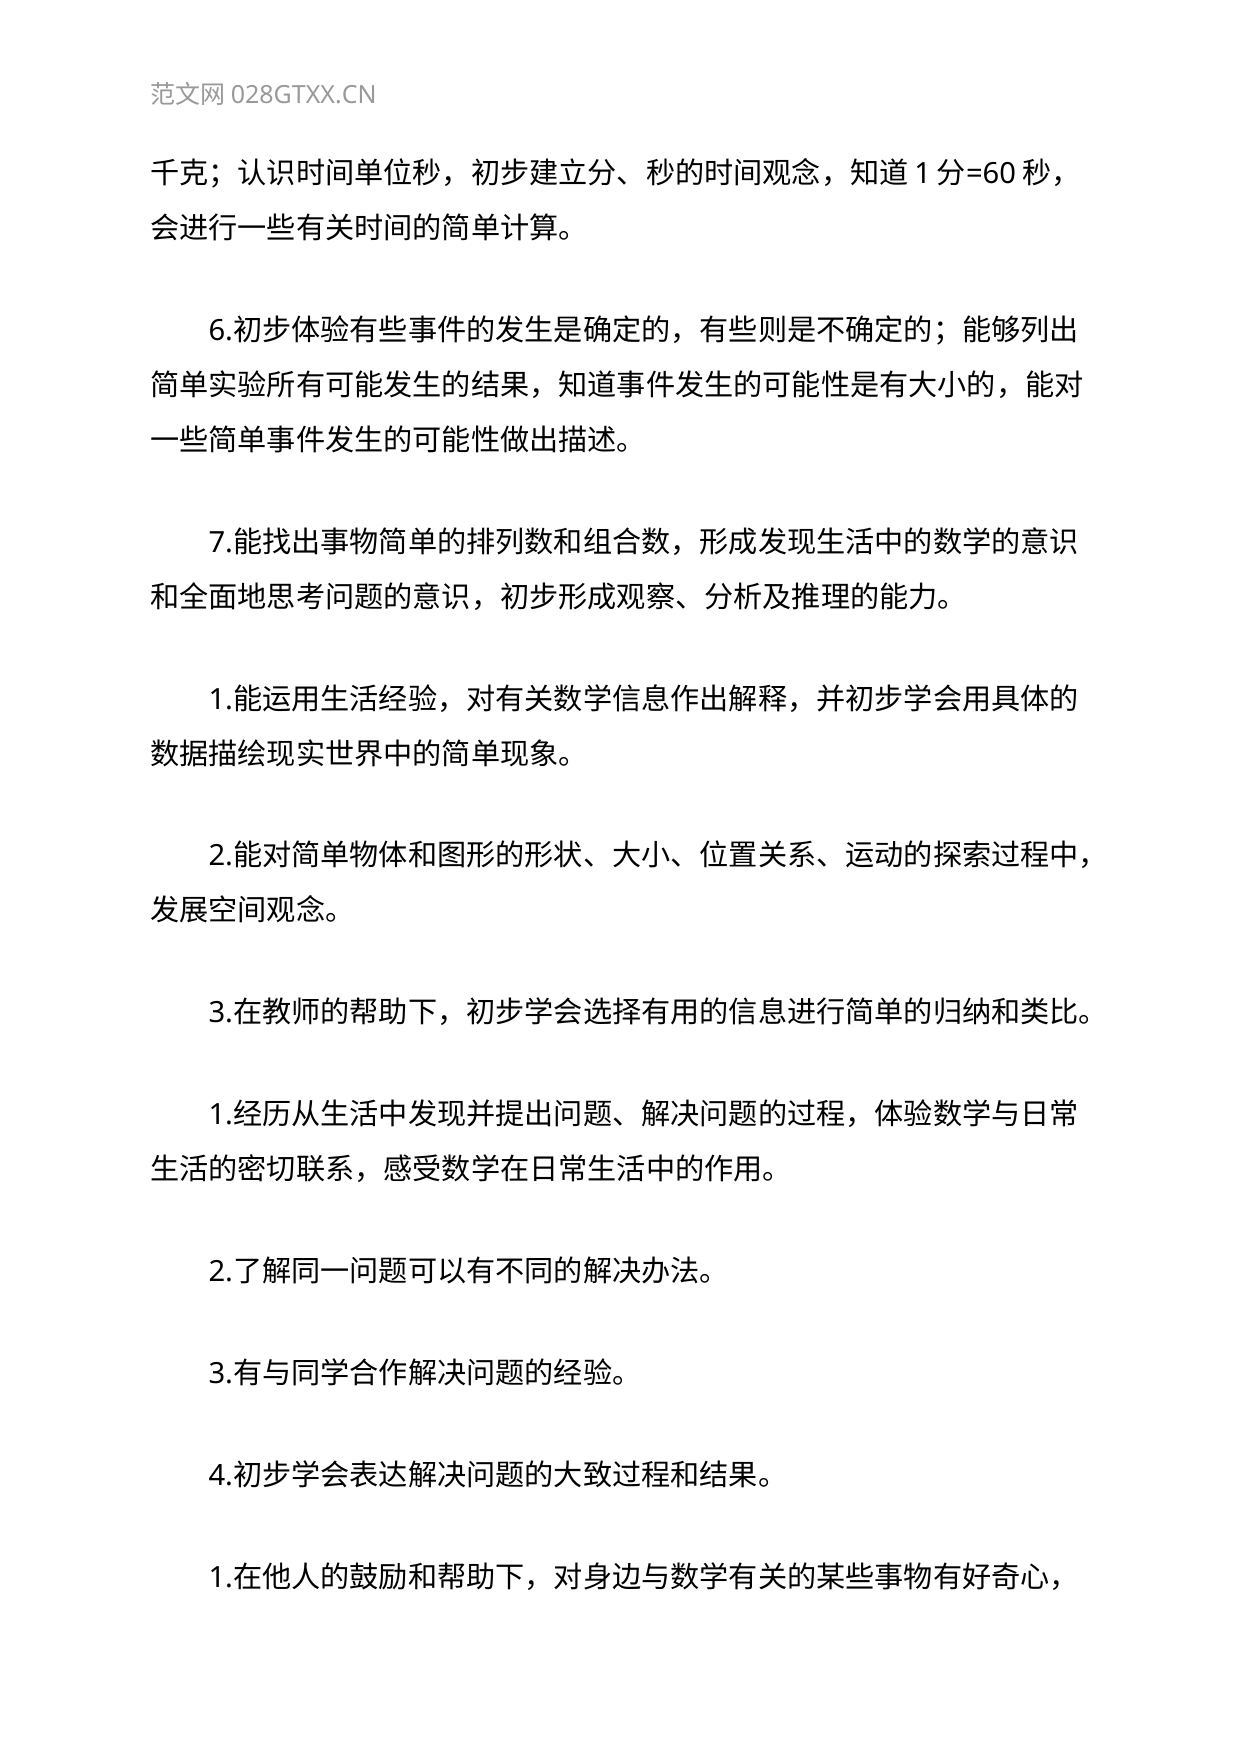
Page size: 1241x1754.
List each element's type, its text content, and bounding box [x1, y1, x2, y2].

text 2.能对简单物体和图形的形状、大小、位置关系、运动的探索过程中，发展空间观念。 [150, 832, 1090, 929]
text 6.初步体验有些事件的发生是确定的，有些则是不确定的；能够列出简单实验所有可能发生的结果，知道事件发生的可能性是有大小的，能对一些简单事件发生的可能性做出描述。 [150, 307, 1090, 459]
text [150, 150, 1090, 247]
text 1.能运用生活经验，对有关数学信息作出解释，并初步学会用具体的数据描绘现实世界中的简单现象。 [150, 675, 1090, 772]
text 3.有与同学合作解决问题的经验。 [150, 1349, 1090, 1392]
text 4.初步学会表达解决问题的大致过程和结果。 [150, 1451, 1090, 1494]
text 2.了解同一问题可以有不同的解决办法。 [150, 1247, 1090, 1290]
text 3.在教师的帮助下，初步学会选择有用的信息进行简单的归纳和类比。 [150, 989, 1090, 1031]
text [150, 1553, 1090, 1596]
text 7.能找出事物简单的排列数和组合数，形成发现生活中的数学的意识和全面地思考问题的意识，初步形成观察、分析及推理的能力。 [150, 518, 1090, 616]
text 1.经历从生活中发现并提出问题、解决问题的过程，体验数学与日常生活的密切联系，感受数学在日常生活中的作用。 [150, 1091, 1090, 1188]
